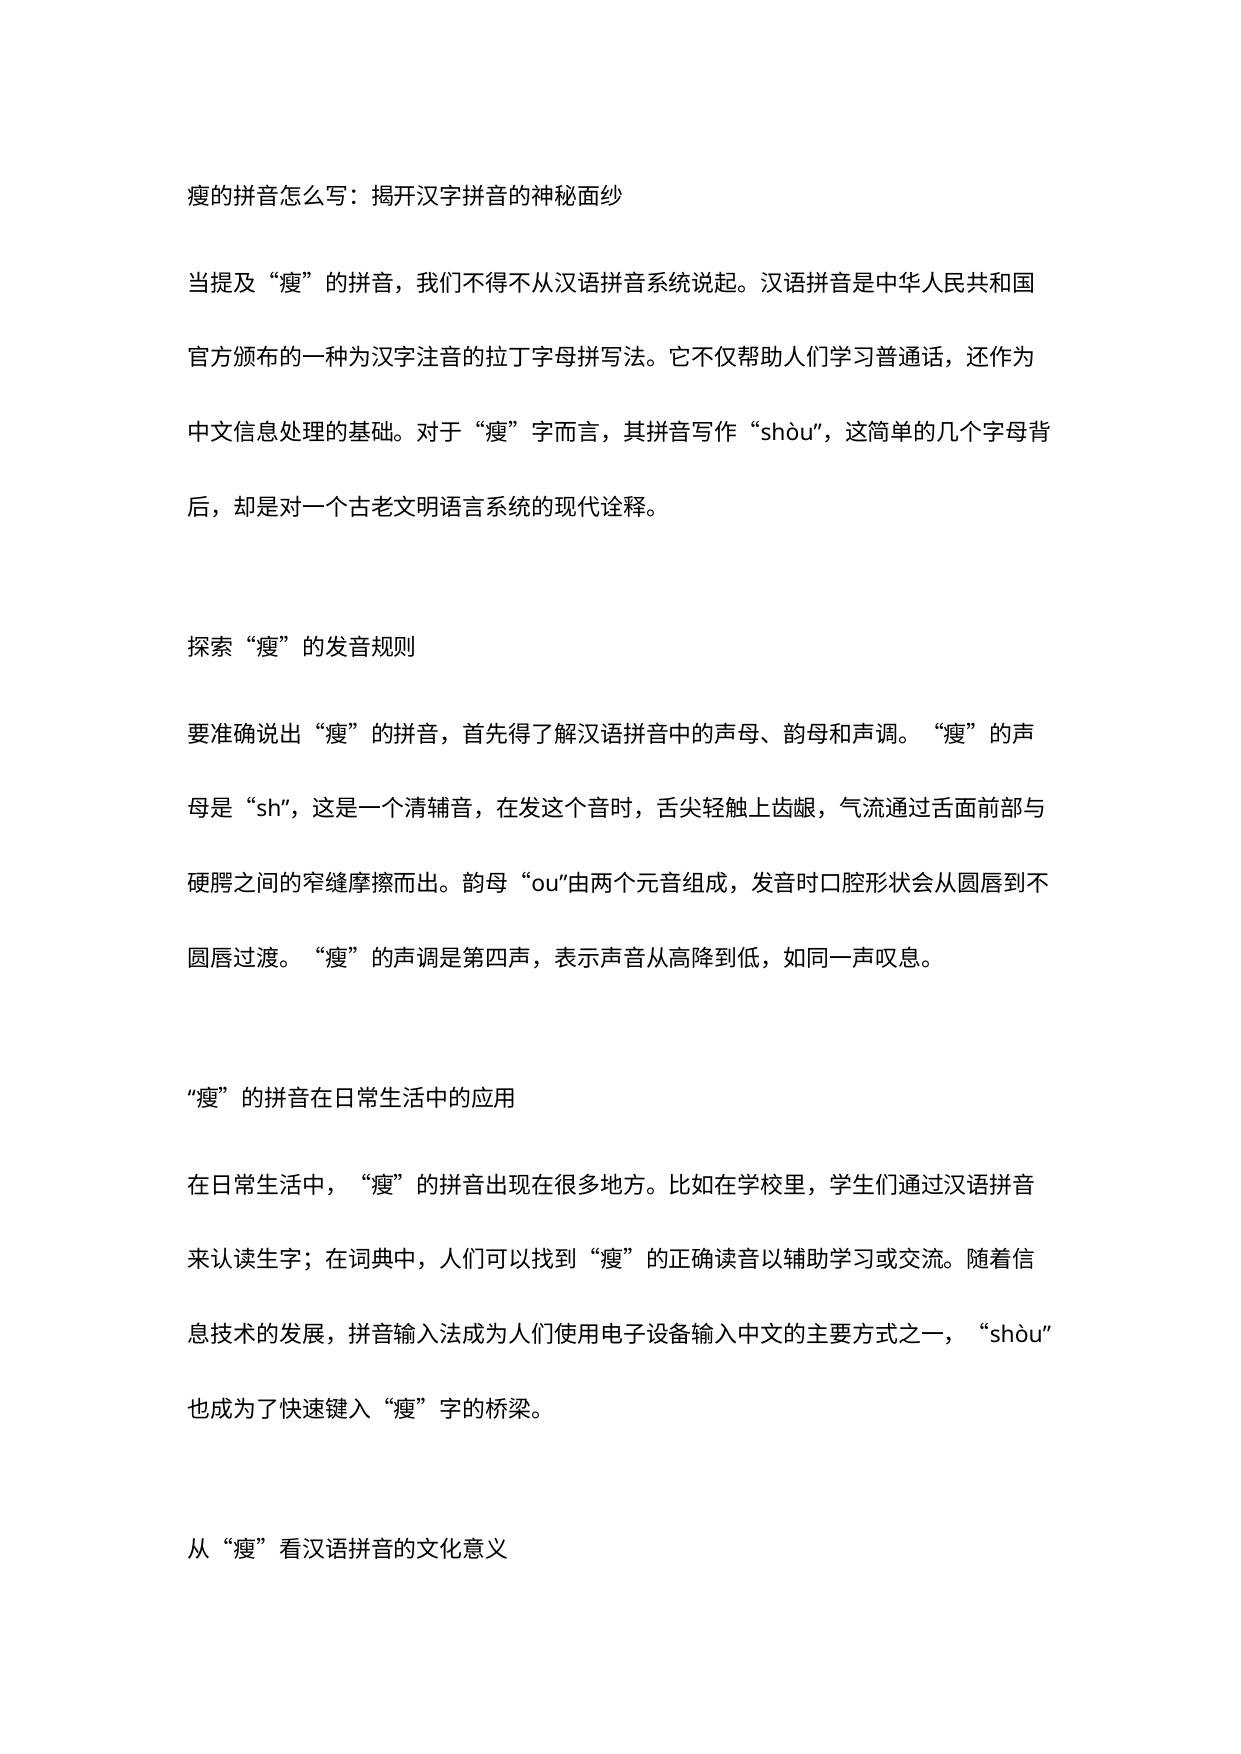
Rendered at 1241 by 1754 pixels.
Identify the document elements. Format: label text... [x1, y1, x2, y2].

text 探索“瘦”的发音规则 [187, 613, 1053, 678]
text 从“瘦”看汉语拼音的文化意义 [187, 1515, 1053, 1580]
text “瘦”的拼音在日常生活中的应用 [187, 1064, 1053, 1129]
text 当提及“瘦”的拼音，我们不得不从汉语拼音系统说起。汉语拼音是中华人民共和国官方颁布的一种为汉字注音的拉丁字母拼写法。它不仅帮助人们学习普通话，还作为中文信息处理的基础。对于“瘦”字而言，其拼音写作“shòu”，这简单的几个字母背后，却是对一个古老文明语言系统的现代诠释。 [187, 248, 1053, 538]
text 在日常生活中，“瘦”的拼音出现在很多地方。比如在学校里，学生们通过汉语拼音来认读生字；在词典中，人们可以找到“瘦”的正确读音以辅助学习或交流。随着信息技术的发展，拼音输入法成为人们使用电子设备输入中文的主要方式之一，“shòu”也成为了快速键入“瘦”字的桥梁。 [187, 1151, 1053, 1440]
text 要准确说出“瘦”的拼音，首先得了解汉语拼音中的声母、韵母和声调。“瘦”的声母是“sh”，这是一个清辅音，在发这个音时，舌尖轻触上齿龈，气流通过舌面前部与硬腭之间的窄缝摩擦而出。韵母“ou”由两个元音组成，发音时口腔形状会从圆唇到不圆唇过渡。“瘦”的声调是第四声，表示声音从高降到低，如同一声叹息。 [187, 699, 1053, 989]
text 瘦的拼音怎么写：揭开汉字拼音的神秘面纱 [187, 162, 1053, 227]
